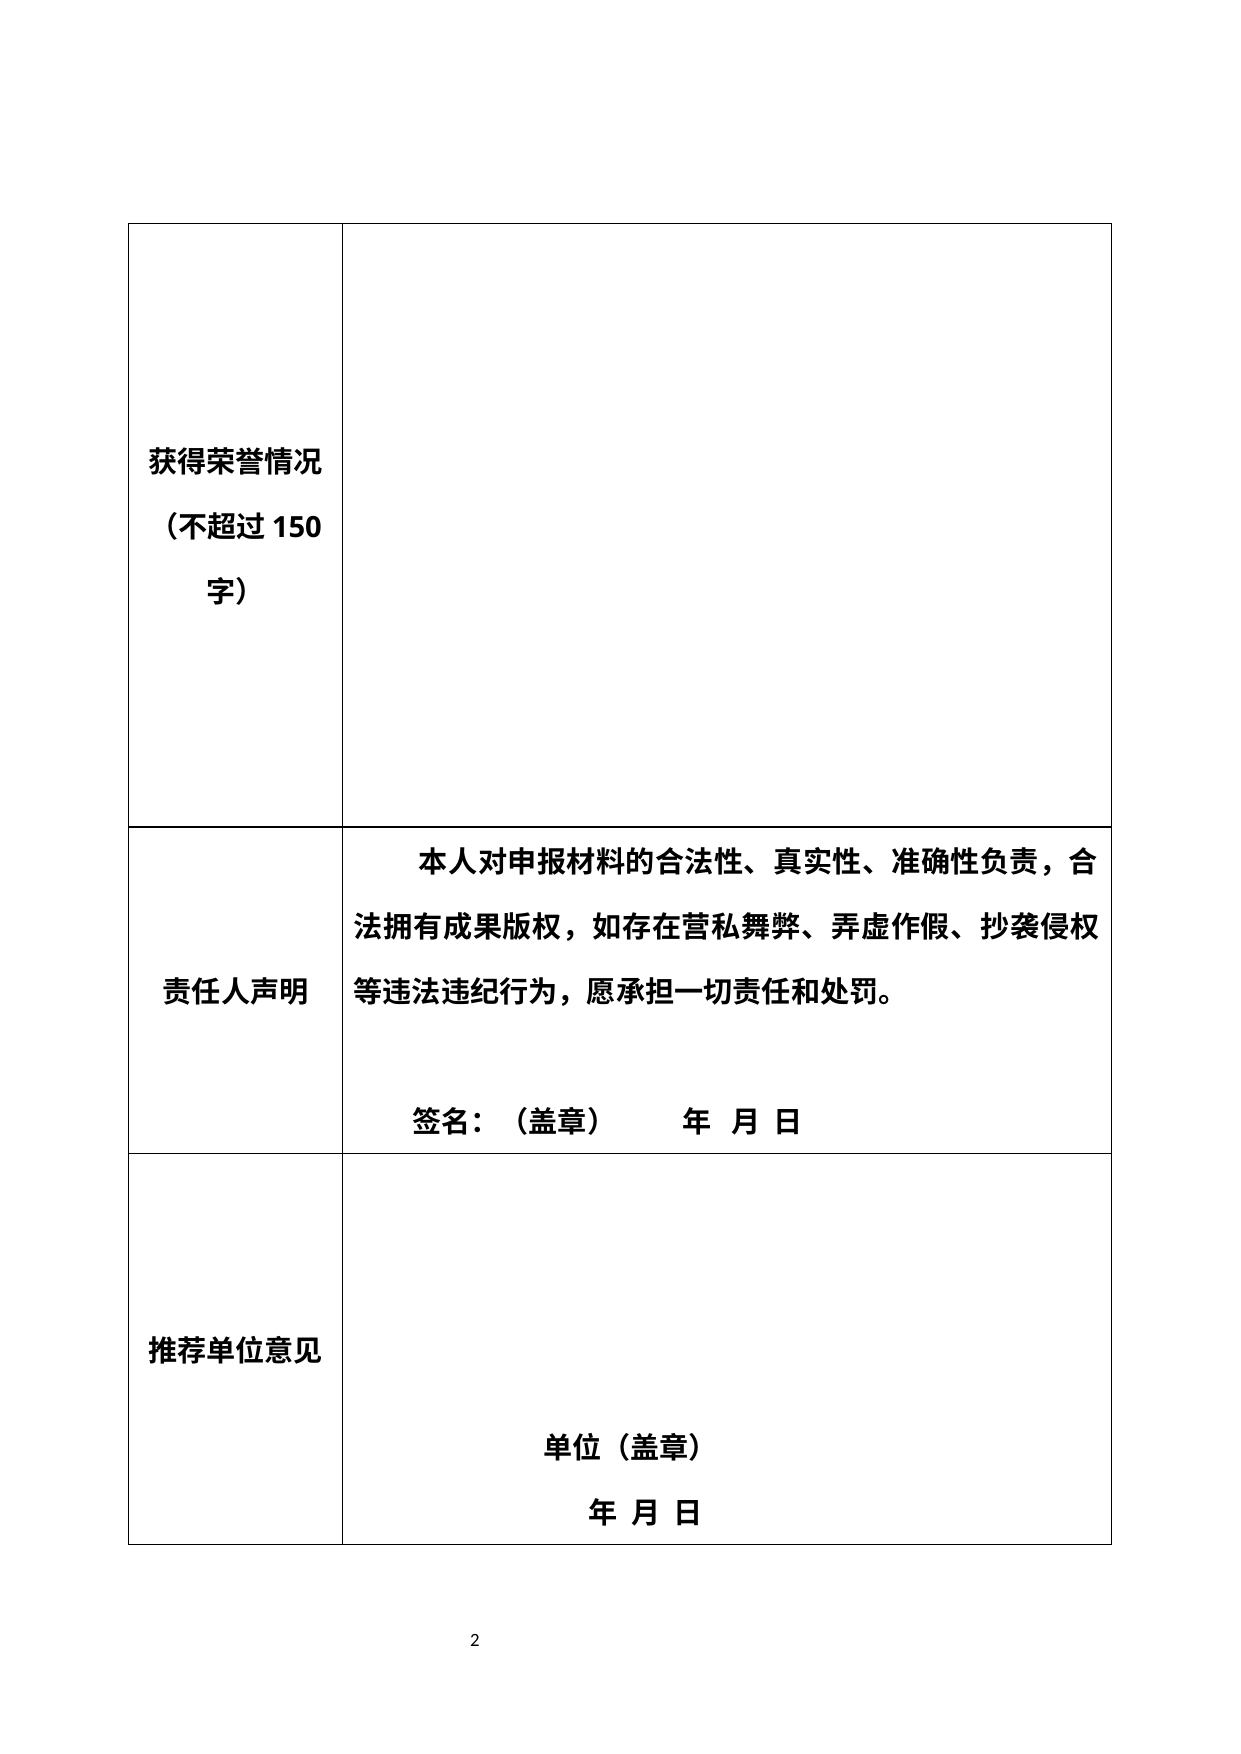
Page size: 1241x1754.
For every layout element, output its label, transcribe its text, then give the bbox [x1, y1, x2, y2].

table_cell 单位（盖章） 年 月 日 [343, 1154, 1111, 1543]
table_cell [343, 224, 1111, 826]
table_cell 推荐单位意见 [129, 1154, 342, 1543]
table_cell 责任人声明 [129, 828, 342, 1152]
table_cell 获得荣誉情况 （不超过150字） [129, 224, 342, 826]
table_cell 本人对申报材料的合法性、真实性、准确性负责，合法拥有成果版权，如存在营私舞弊、弄虚作假、抄袭侵权等违法违纪行为，愿承担一切责任和处罚。 签名：（盖章） 年 月 日 [343, 828, 1111, 1152]
